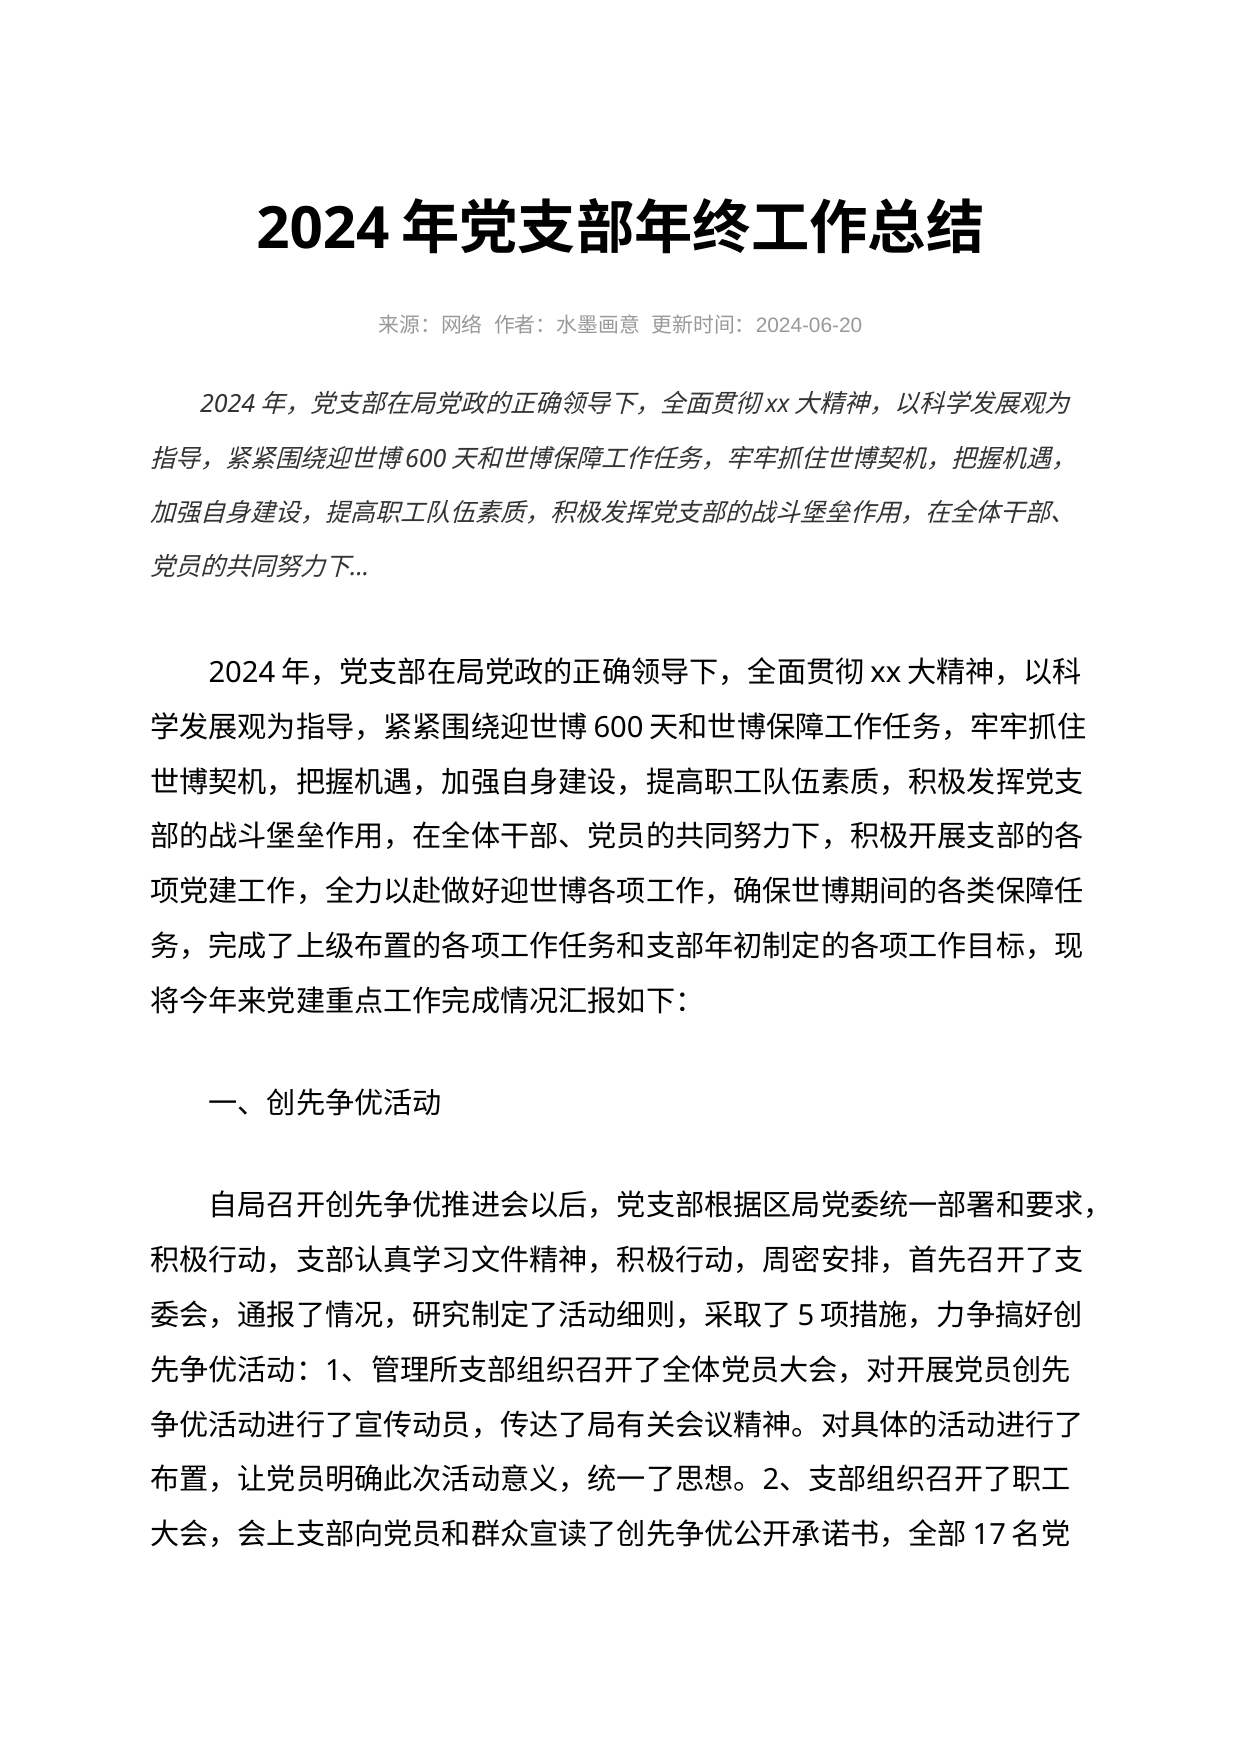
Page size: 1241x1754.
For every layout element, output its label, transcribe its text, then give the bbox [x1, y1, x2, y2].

subtitle 2024年党支部年终工作总结 [150, 181, 1090, 266]
text 来源：网络 作者：水墨画意 更新时间：2024-06-20 [150, 313, 1090, 337]
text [150, 1181, 1090, 1553]
text 2024年，党支部在局党政的正确领导下，全面贯彻xx大精神，以科学发展观为指导，紧紧围绕迎世博600天和世博保障工作任务，牢牢抓住世博契机，把握机遇，加强自身建设，提高职工队伍素质，积极发挥党支部的战斗堡垒作用，在全体干部、党员的共同努力下，积极开展支部的各项党建工作，全力以赴做好迎世博各项工作，确保世博期间的各类保障任务，完成了上级布置的各项工作任务和支部年初制定的各项工作目标，现将今年来党建重点工作完成情况汇报如下： [150, 648, 1090, 1020]
text 一、创先争优活动 [150, 1079, 1090, 1122]
text 2024年，党支部在局党政的正确领导下，全面贯彻xx大精神，以科学发展观为指导，紧紧围绕迎世博600天和世博保障工作任务，牢牢抓住世博契机，把握机遇，加强自身建设，提高职工队伍素质，积极发挥党支部的战斗堡垒作用，在全体干部、党员的共同努力下... [150, 384, 1090, 583]
